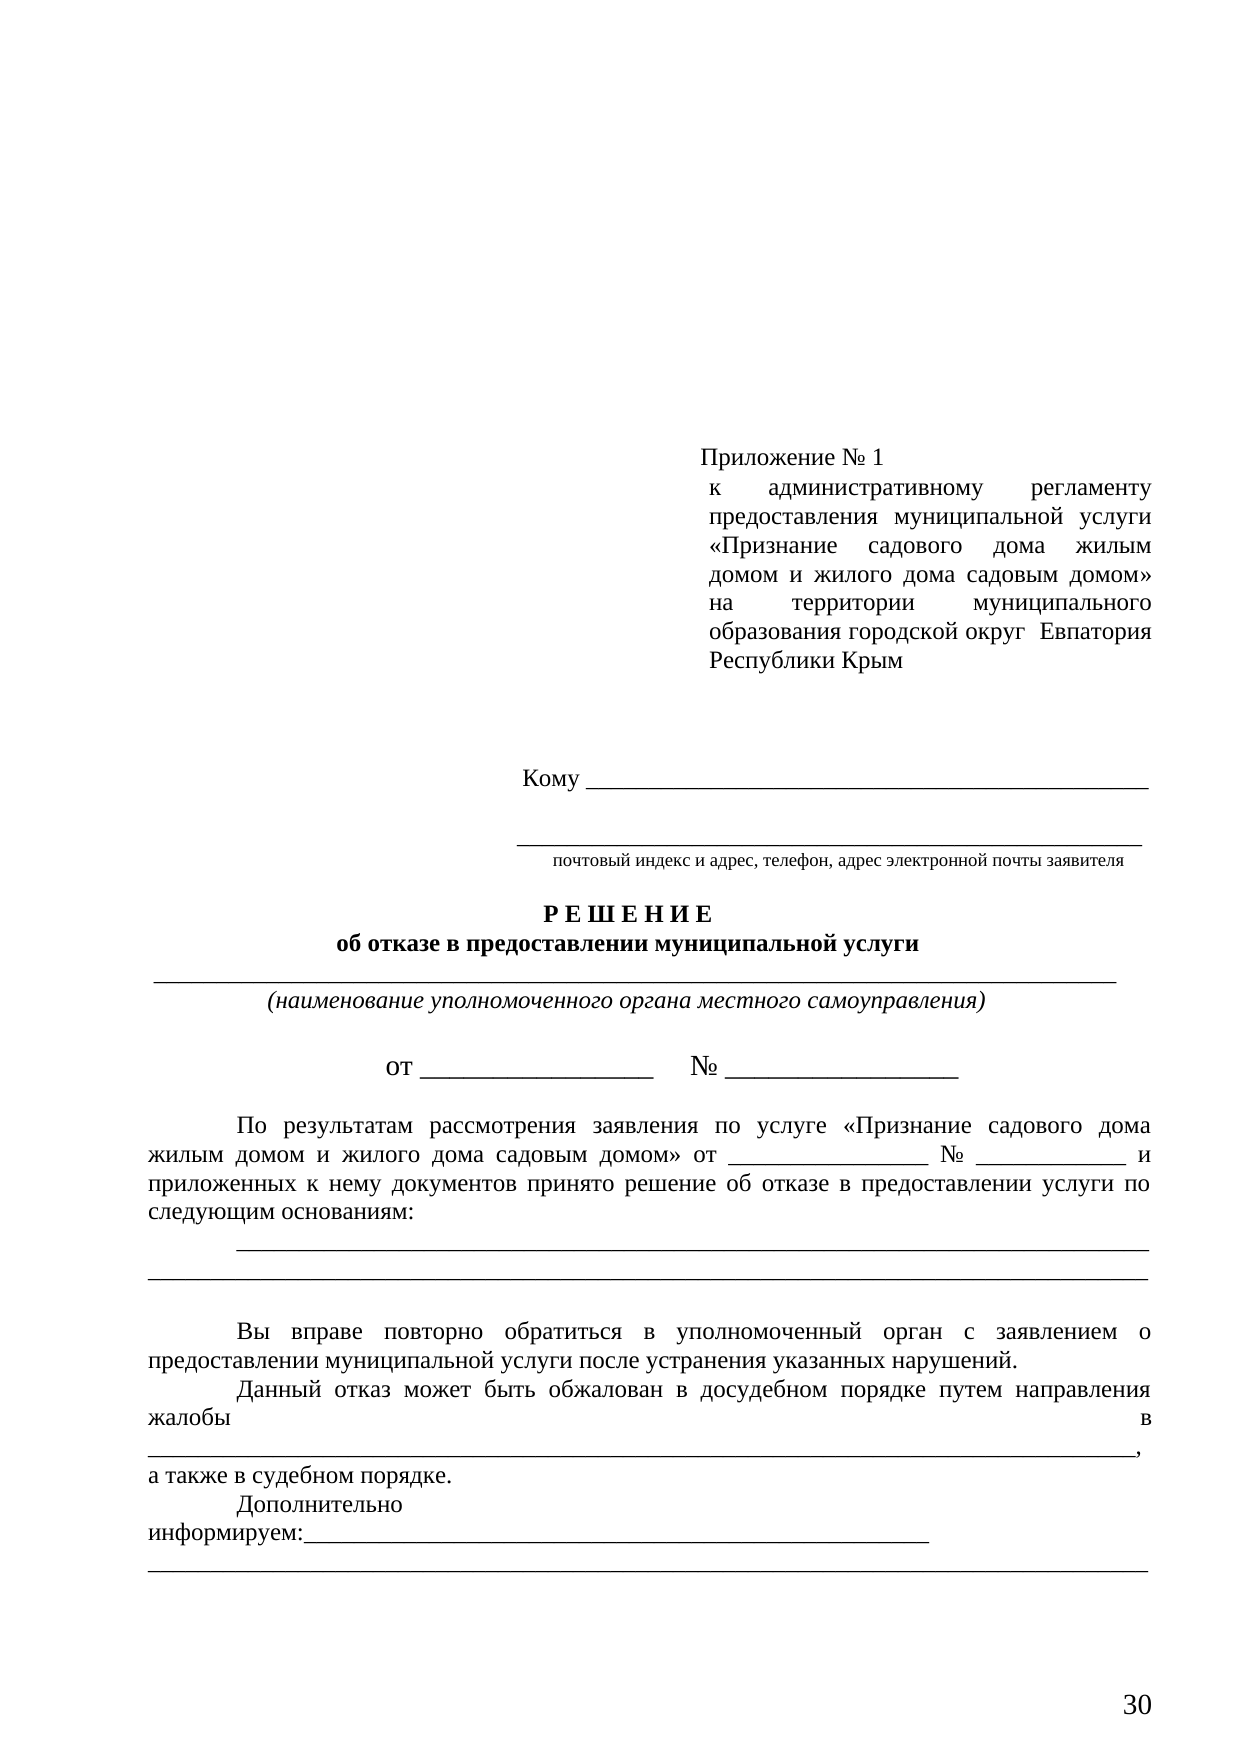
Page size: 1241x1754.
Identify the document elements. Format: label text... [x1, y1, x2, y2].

text По результатам рассмотрения заявления по услуге «Признание садового дома жилым домом и жилого дома садовым домом» от ________________ № ____________ и приложенных к нему документов принято решение об отказе в предоставлении услуги по следующим основаниям: [148, 1110, 1152, 1225]
text от ________________ № ________________ [103, 1048, 1152, 1081]
text _____________________________________________________________________________ [103, 957, 1152, 986]
text почтовый индекс и адрес, телефон, адрес электронной почты заявителя [103, 849, 1152, 871]
text Вы вправе повторно обратиться в уполномоченный орган с заявлением о предоставлении муниципальной услуги после устранения указанных нарушений. [148, 1316, 1152, 1374]
text Приложение № 1 [694, 439, 1152, 472]
text (наименование уполномоченного органа местного самоуправления) [103, 986, 1152, 1014]
text к административному регламенту предоставления муниципальной услуги «Признание садового дома жилым домом и жилого дома садовым домом» на территории муниципального образования городской округ Евпатория Республики Крым [709, 472, 1152, 674]
text _________________________________________________________________________________________________________________________________________________________ [148, 1225, 1152, 1283]
text Кому _____________________________________________ [522, 760, 1152, 793]
text Р Е Ш Е Н И Е [103, 899, 1152, 928]
text __________________________________________________ [517, 821, 1152, 849]
text Данный отказ может быть обжалован в досудебном порядке путем направления жалобы в _______________________________________________________________________________, а также в судебном порядке. [148, 1374, 1152, 1489]
text об отказе в предоставлении муниципальной услуги [103, 928, 1152, 957]
text Дополнительно информируем:__________________________________________________ ________________________________________________________________________________ [148, 1489, 1152, 1575]
